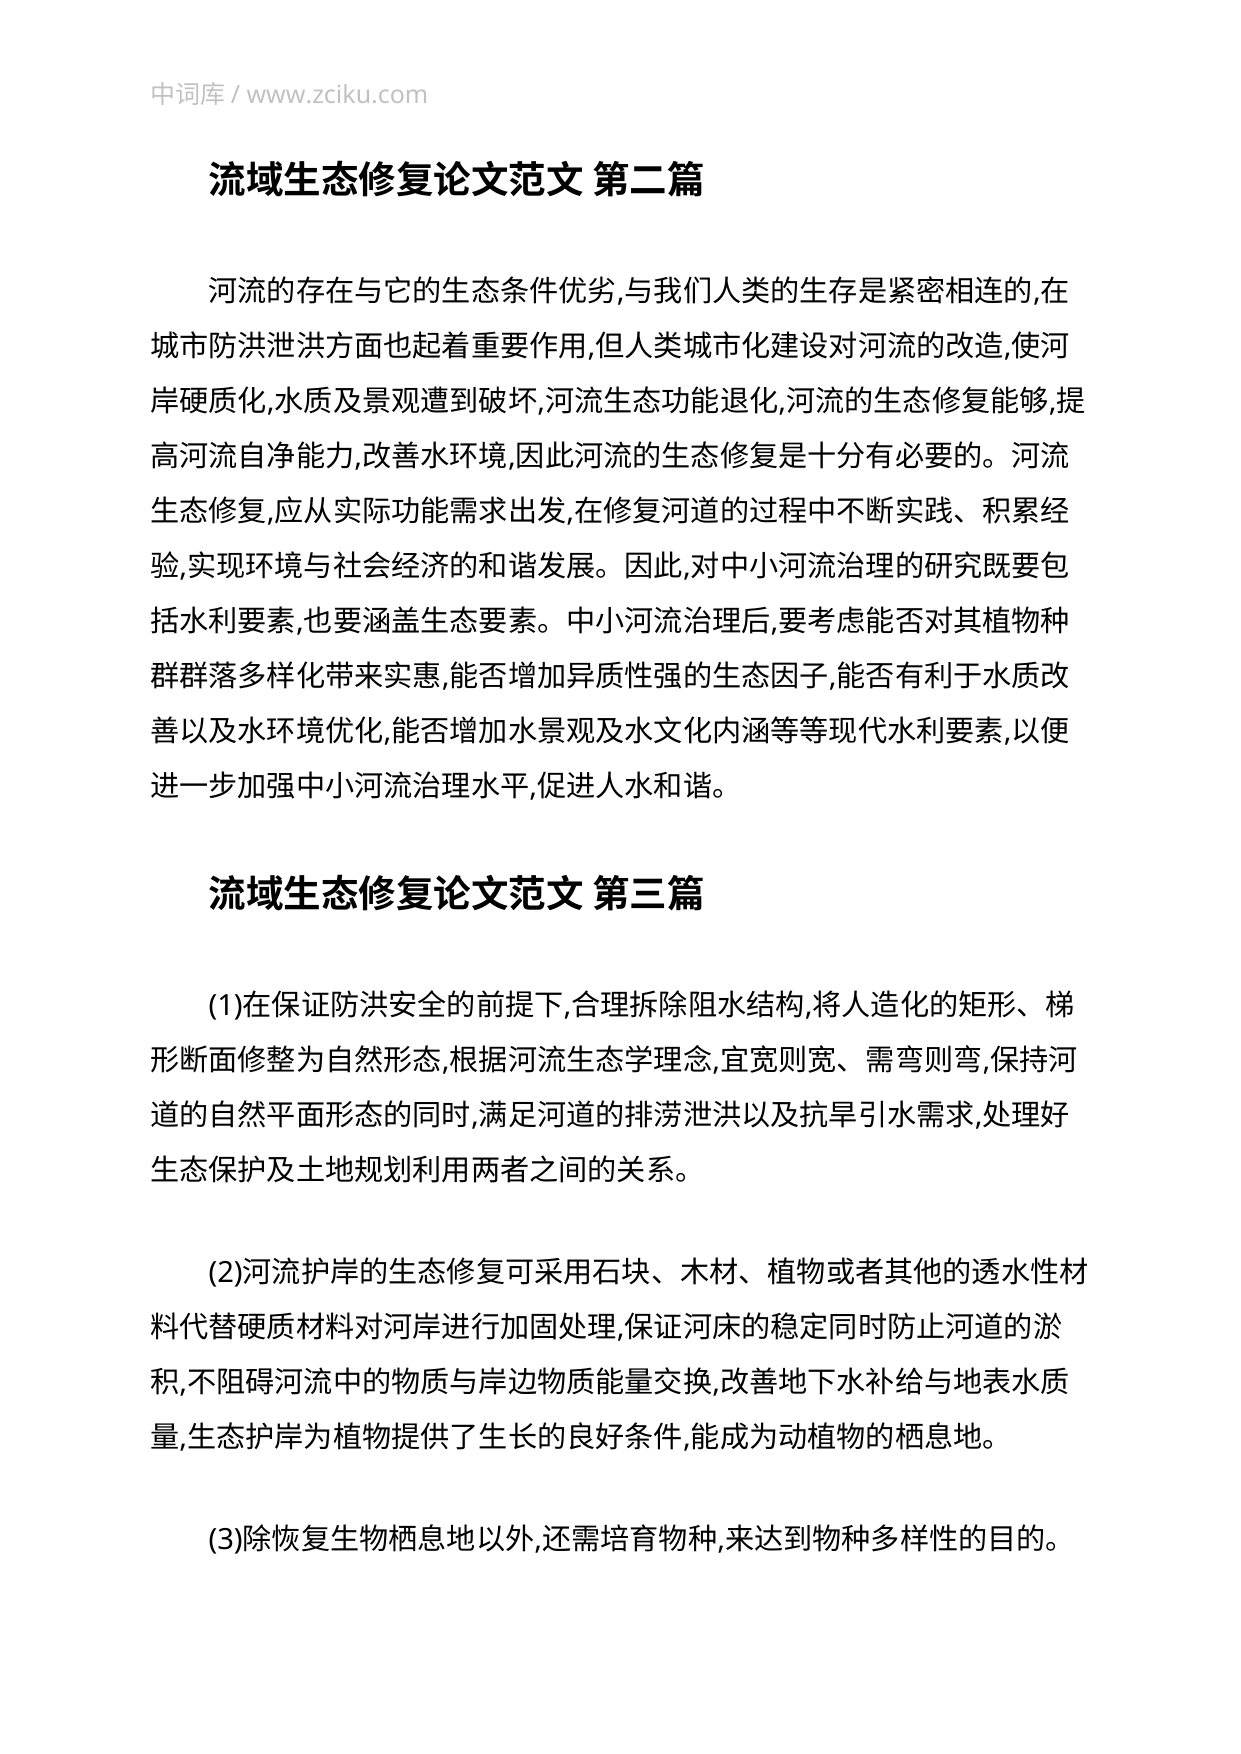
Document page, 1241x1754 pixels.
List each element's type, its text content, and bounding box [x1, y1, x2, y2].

text 河流的存在与它的生态条件优劣,与我们人类的生存是紧密相连的,在城市防洪泄洪方面也起着重要作用,但人类城市化建设对河流的改造,使河岸硬质化,水质及景观遭到破坏,河流生态功能退化,河流的生态修复能够,提高河流自净能力,改善水环境,因此河流的生态修复是十分有必要的。河流生态修复,应从实际功能需求出发,在修复河道的过程中不断实践、积累经验,实现环境与社会经济的和谐发展。因此,对中小河流治理的研究既要包括水利要素,也要涵盖生态要素。中小河流治理后,要考虑能否对其植物种群群落多样化带来实惠,能否增加异质性强的生态因子,能否有利于水质改善以及水环境优化,能否增加水景观及水文化内涵等等现代水利要素,以便进一步加强中小河流治理水平,促进人水和谐。 [150, 267, 1090, 805]
text (1)在保证防洪安全的前提下,合理拆除阻水结构,将人造化的矩形、梯形断面修整为自然形态,根据河流生态学理念,宜宽则宽、需弯则弯,保持河道的自然平面形态的同时,满足河道的排涝泄洪以及抗旱引水需求,处理好生态保护及土地规划利用两者之间的关系。 [150, 982, 1090, 1189]
text (2)河流护岸的生态修复可采用石块、木材、植物或者其他的透水性材料代替硬质材料对河岸进行加固处理,保证河床的稳定同时防止河道的淤积,不阻碍河流中的物质与岸边物质能量交换,改善地下水补给与地表水质量,生态护岸为植物提供了生长的良好条件,能成为动植物的栖息地。 [150, 1248, 1090, 1456]
text 流域生态修复论文范文 第三篇 [150, 864, 1090, 919]
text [150, 1516, 1090, 1558]
text 流域生态修复论文范文 第二篇 [150, 150, 1090, 204]
